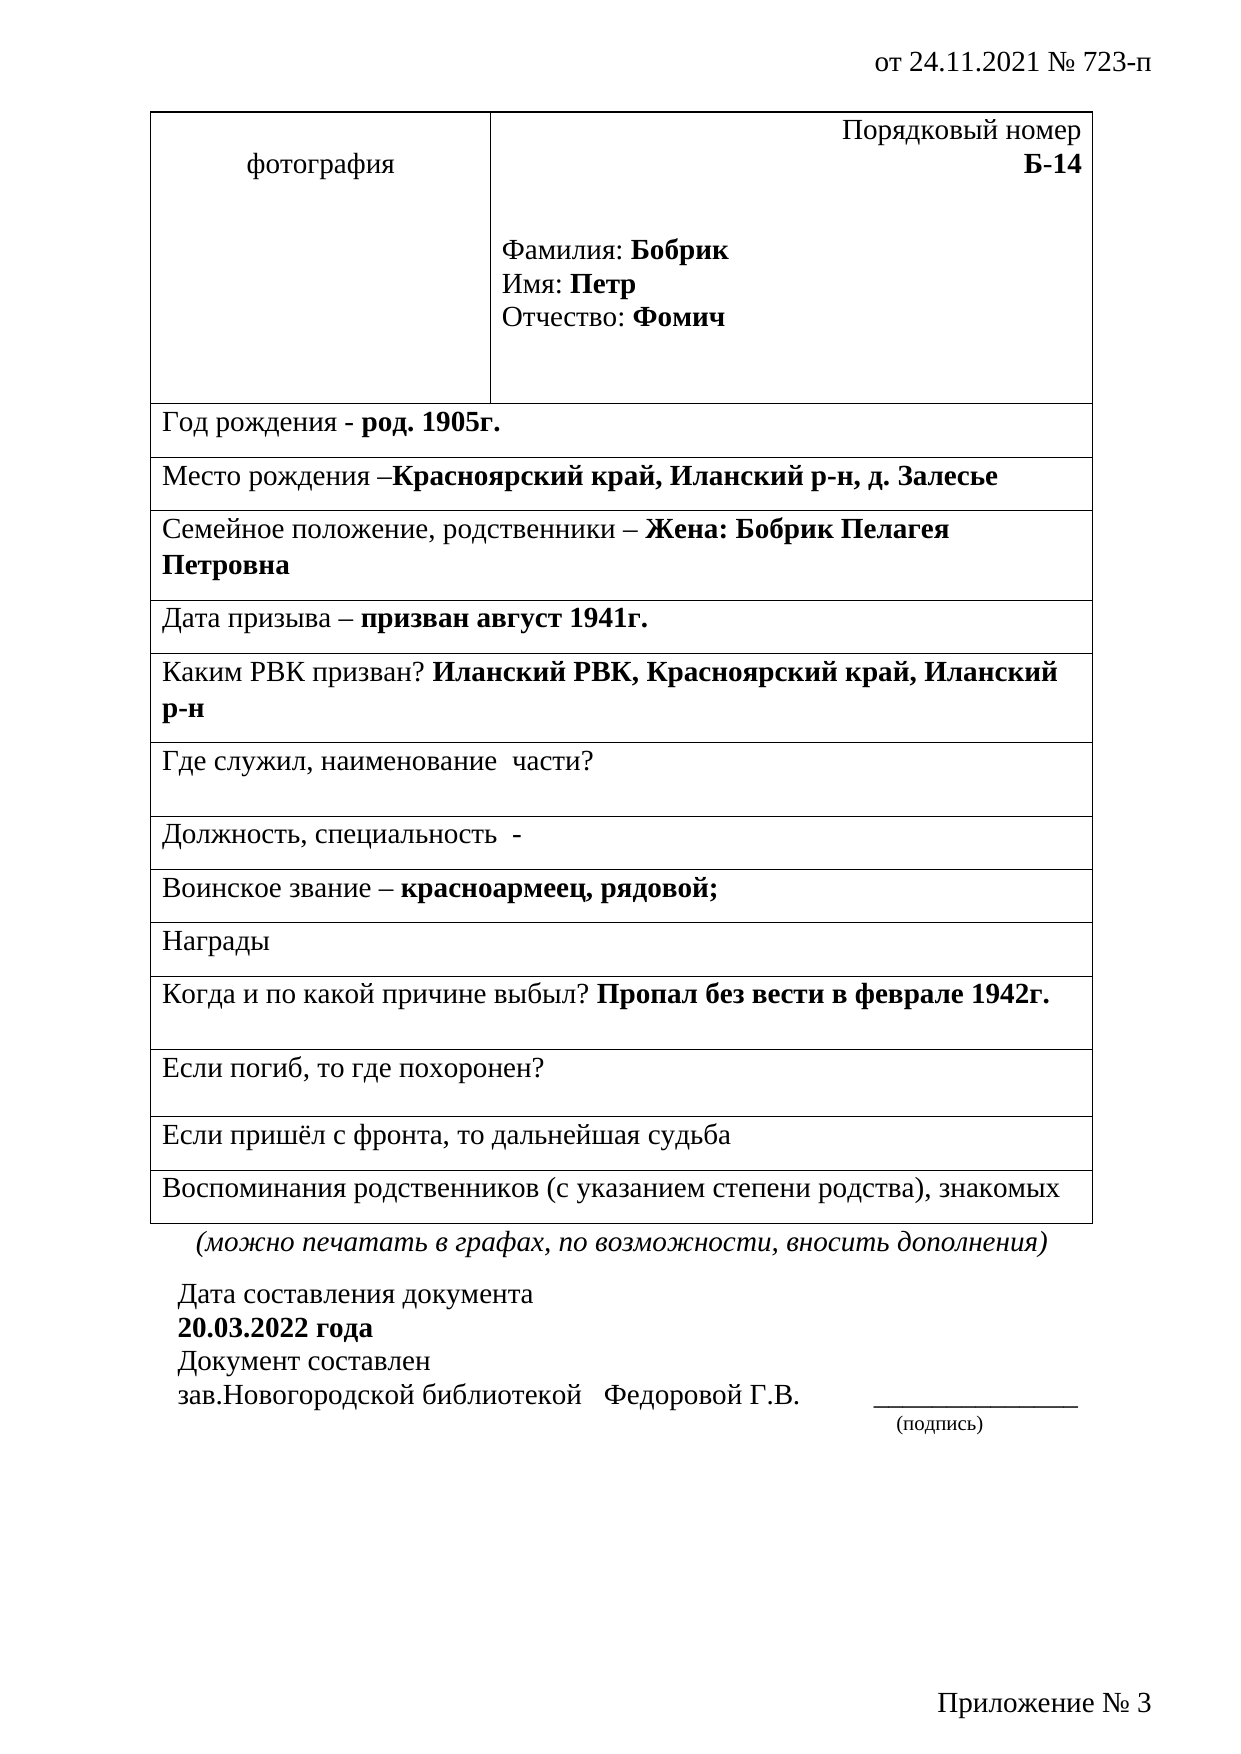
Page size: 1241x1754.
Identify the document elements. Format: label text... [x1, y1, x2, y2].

table_cell Воспоминания родственников (с указанием степени родства), знакомых [151, 1171, 1092, 1223]
text от 24.11.2021 № 723-п [177, 44, 1152, 78]
table_cell Воинское звание – красноармеец, рядовой; [151, 870, 1092, 922]
table_cell (можно печатать в графах, по возможности, вносить дополнения) [151, 1224, 1093, 1276]
text Документ составлен [177, 1343, 1152, 1377]
text Дата составления документа [177, 1276, 1152, 1310]
text (подпись) [177, 1410, 1152, 1434]
table_cell Где служил, наименование части? [151, 743, 1092, 816]
table_cell Место рождения –Красноярский край, Иланский р-н, д. Залесье [151, 458, 1092, 510]
table_cell Дата призыва – призван август 1941г. [151, 601, 1092, 653]
table_cell Каким РВК призван? Иланский РВК, Красноярский край, Иланский р-н [151, 654, 1092, 742]
table_cell Награды [151, 923, 1092, 976]
text Приложение № 3 [177, 1685, 1152, 1718]
table_header фотография [151, 113, 490, 403]
table_cell Если погиб, то где похоронен? [151, 1050, 1092, 1116]
table_cell Если пришёл с фронта, то дальнейшая судьба [151, 1117, 1092, 1169]
table_cell Должность, специальность - [151, 817, 1092, 869]
text зав.Новогородской библиотекой Федоровой Г.В. ______________ [177, 1377, 1152, 1410]
table_header Порядковый номер Б-14 Фамилия: Бобрик Имя: Петр Отчество: Фомич [491, 113, 1092, 403]
table_cell Семейное положение, родственники – Жена: Бобрик Пелагея Петровна [151, 511, 1092, 599]
table_cell Когда и по какой причине выбыл? Пропал без вести в феврале 1942г. [151, 977, 1092, 1049]
text 20.03.2022 года [177, 1310, 1152, 1343]
table_cell Год рождения - род. 1905г. [151, 404, 1092, 457]
